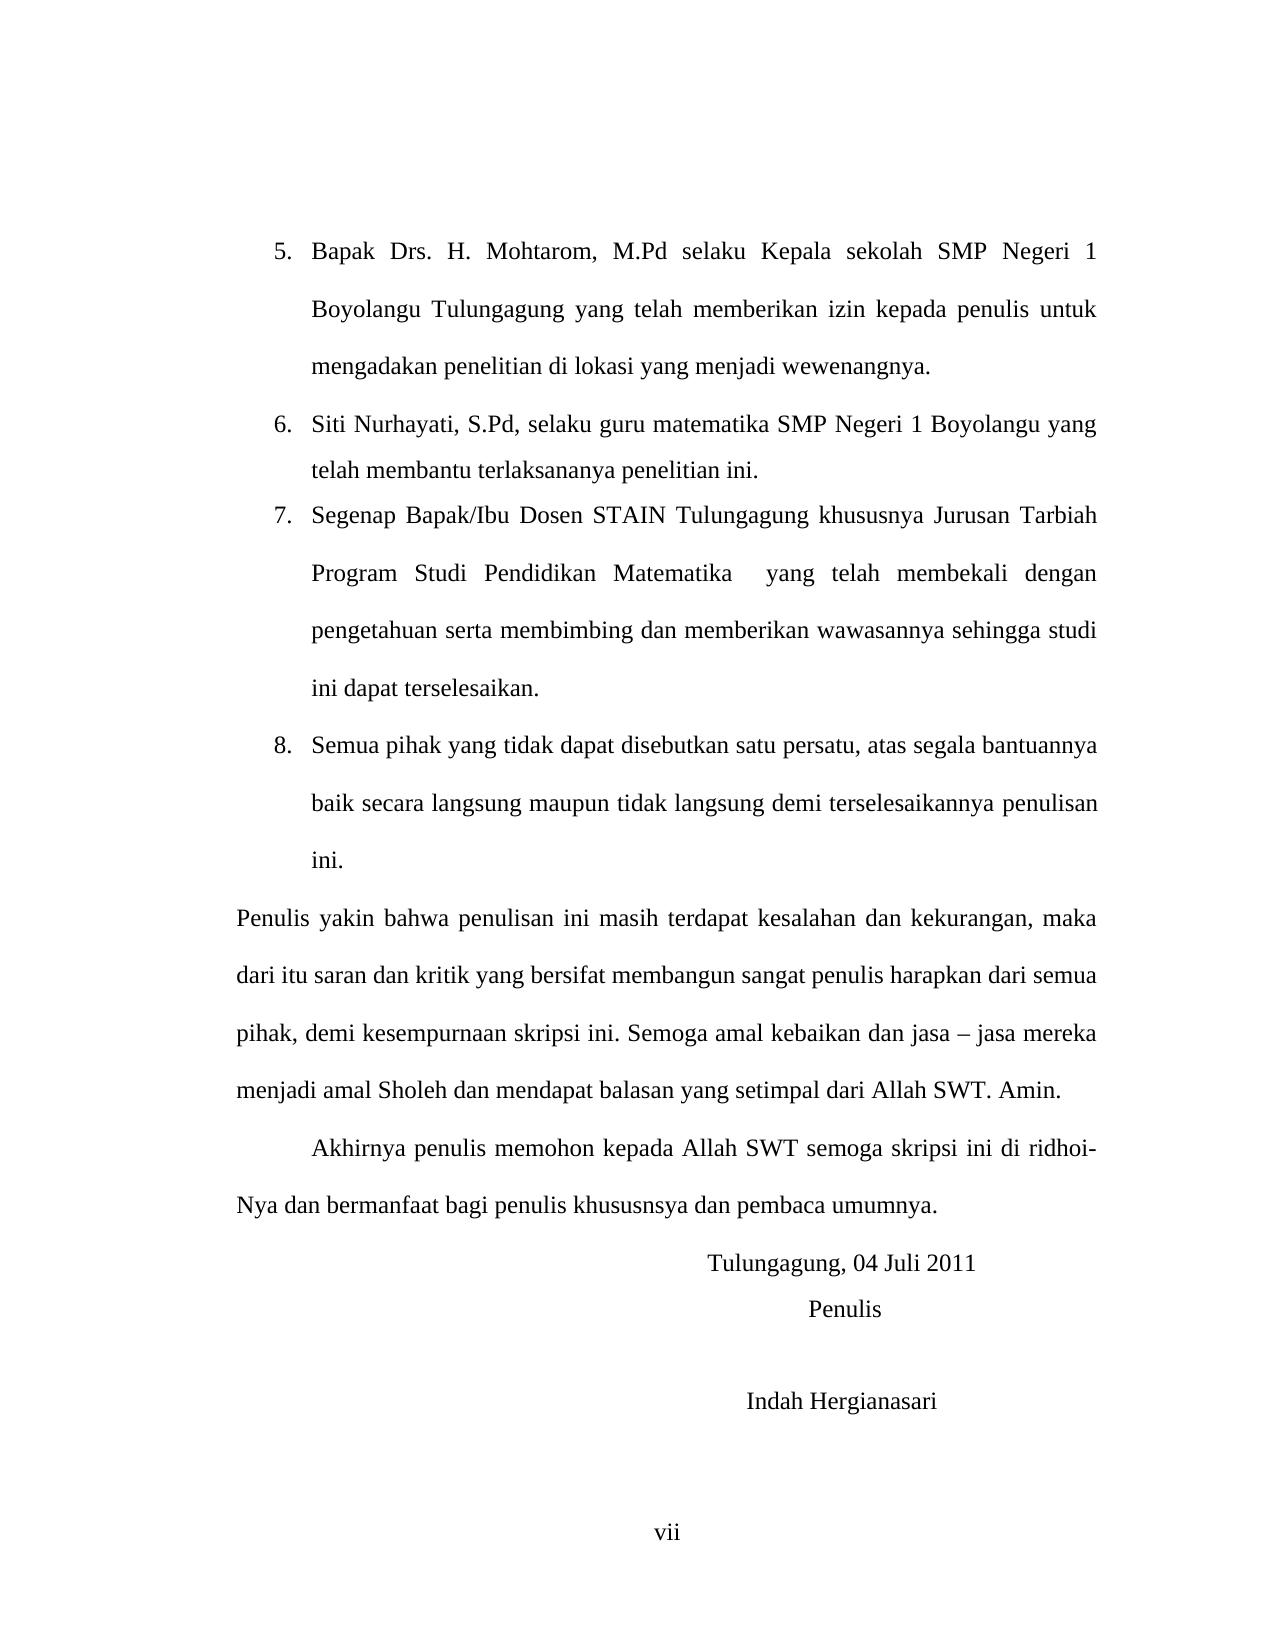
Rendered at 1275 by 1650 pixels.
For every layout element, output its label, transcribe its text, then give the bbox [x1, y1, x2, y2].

text Akhirnya penulis memohon kepada Allah SWT semoga skripsi ini di ridhoi-Nya dan bermanfaat bagi penulis khususnsya dan pembaca umumnya. [236, 1133, 1098, 1219]
text Penulis [236, 1294, 1098, 1323]
list Bapak Drs. H. Mohtarom, M.Pd selaku Kepala sekolah SMP Negeri 1 Boyolangu Tulungagung yang telah memberikan izin kepada penulis untuk mengadakan penelitian di lokasi yang menjadi wewenangnya. [274, 236, 1098, 380]
list Segenap Bapak/Ibu Dosen STAIN Tulungagung khususnya Jurusan Tarbiah Program Studi Pendidikan Matematika yang telah membekali dengan pengetahuan serta membimbing dan memberikan wawasannya sehingga studi ini dapat terselesaikan. [274, 501, 1098, 702]
list Semua pihak yang tidak dapat disebutkan satu persatu, atas segala bantuannya baik secara langsung maupun tidak langsung demi terselesaikannya penulisan ini. [274, 731, 1098, 874]
text Penulis yakin bahwa penulisan ini masih terdapat kesalahan dan kekurangan, maka dari itu saran dan kritik yang bersifat membangun sangat penulis harapkan dari semua pihak, demi kesempurnaan skripsi ini. Semoga amal kebaikan dan jasa – jasa mereka menjadi amal Sholeh dan mendapat balasan yang setimpal dari Allah SWT. Amin. [236, 903, 1098, 1104]
list Siti Nurhayati, S.Pd, selaku guru matematika SMP Negeri 1 Boyolangu yang telah membantu terlaksananya penelitian ini. [274, 409, 1098, 483]
text Tulungagung, 04 Juli 2011 [236, 1248, 1098, 1277]
text Indah Hergianasari [236, 1386, 1098, 1415]
